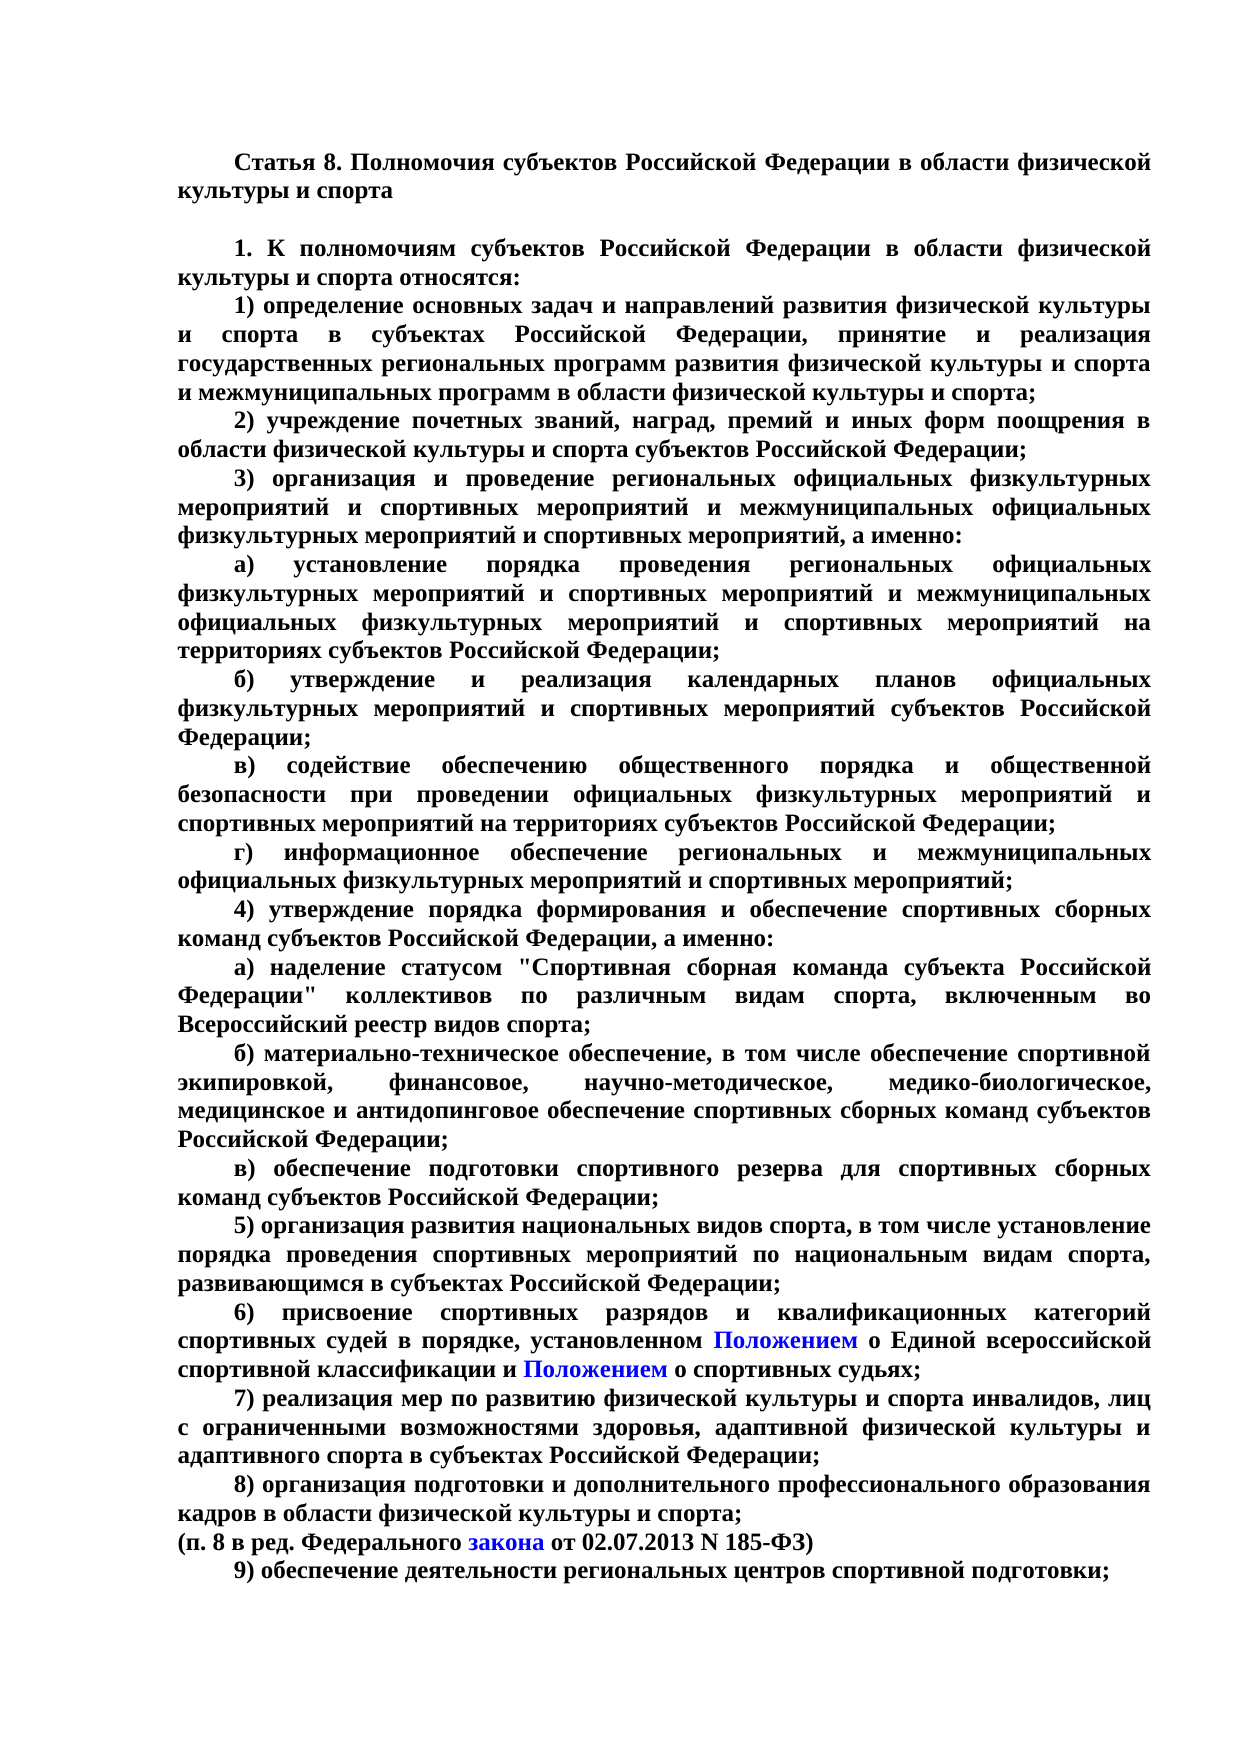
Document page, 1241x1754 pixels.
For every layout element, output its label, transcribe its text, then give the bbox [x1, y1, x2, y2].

text 2) учреждение почетных званий, наград, премий и иных форм поощрения в области физической культуры и спорта субъектов Российской Федерации; [177, 406, 1152, 463]
text г) информационное обеспечение региональных и межмуниципальных официальных физкультурных мероприятий и спортивных мероприятий; [177, 837, 1152, 894]
text 6) присвоение спортивных разрядов и квалификационных категорий спортивных судей в порядке, установленном Положением о Единой всероссийской спортивной классификации и Положением о спортивных судьях; [177, 1297, 1152, 1383]
text (п. 8 в ред. Федерального закона от 02.07.2013 N 185-ФЗ) [177, 1527, 1152, 1556]
text Статья 8. Полномочия субъектов Российской Федерации в области физической культуры и спорта [177, 147, 1152, 204]
text 7) реализация мер по развитию физической культуры и спорта инвалидов, лиц с ограниченными возможностями здоровья, адаптивной физической культуры и адаптивного спорта в субъектах Российской Федерации; [177, 1383, 1152, 1469]
text 1) определение основных задач и направлений развития физической культуры и спорта в субъектах Российской Федерации, принятие и реализация государственных региональных программ развития физической культуры и спорта и межмуниципальных программ в области физической культуры и спорта; [177, 291, 1152, 406]
text 1. К полномочиям субъектов Российской Федерации в области физической культуры и спорта относятся: [177, 233, 1152, 291]
text 9) обеспечение деятельности региональных центров спортивной подготовки; [177, 1556, 1152, 1584]
text 4) утверждение порядка формирования и обеспечение спортивных сборных команд субъектов Российской Федерации, а именно: [177, 894, 1152, 952]
text а) установление порядка проведения региональных официальных физкультурных мероприятий и спортивных мероприятий и межмуниципальных официальных физкультурных мероприятий и спортивных мероприятий на территориях субъектов Российской Федерации; [177, 549, 1152, 664]
text в) содействие обеспечению общественного порядка и общественной безопасности при проведении официальных физкультурных мероприятий и спортивных мероприятий на территориях субъектов Российской Федерации; [177, 751, 1152, 837]
text 8) организация подготовки и дополнительного профессионального образования кадров в области физической культуры и спорта; [177, 1469, 1152, 1527]
text б) материально-техническое обеспечение, в том числе обеспечение спортивной экипировкой, финансовое, научно-методическое, медико-биологическое, медицинское и антидопинговое обеспечение спортивных сборных команд субъектов Российской Федерации; [177, 1038, 1152, 1153]
text а) наделение статусом "Спортивная сборная команда субъекта Российской Федерации" коллективов по различным видам спорта, включенным во Всероссийский реестр видов спорта; [177, 952, 1152, 1038]
text 3) организация и проведение региональных официальных физкультурных мероприятий и спортивных мероприятий и межмуниципальных официальных физкультурных мероприятий и спортивных мероприятий, а именно: [177, 463, 1152, 549]
text б) утверждение и реализация календарных планов официальных физкультурных мероприятий и спортивных мероприятий субъектов Российской Федерации; [177, 664, 1152, 751]
text в) обеспечение подготовки спортивного резерва для спортивных сборных команд субъектов Российской Федерации; [177, 1153, 1152, 1211]
text 5) организация развития национальных видов спорта, в том числе установление порядка проведения спортивных мероприятий по национальным видам спорта, развивающимся в субъектах Российской Федерации; [177, 1211, 1152, 1297]
